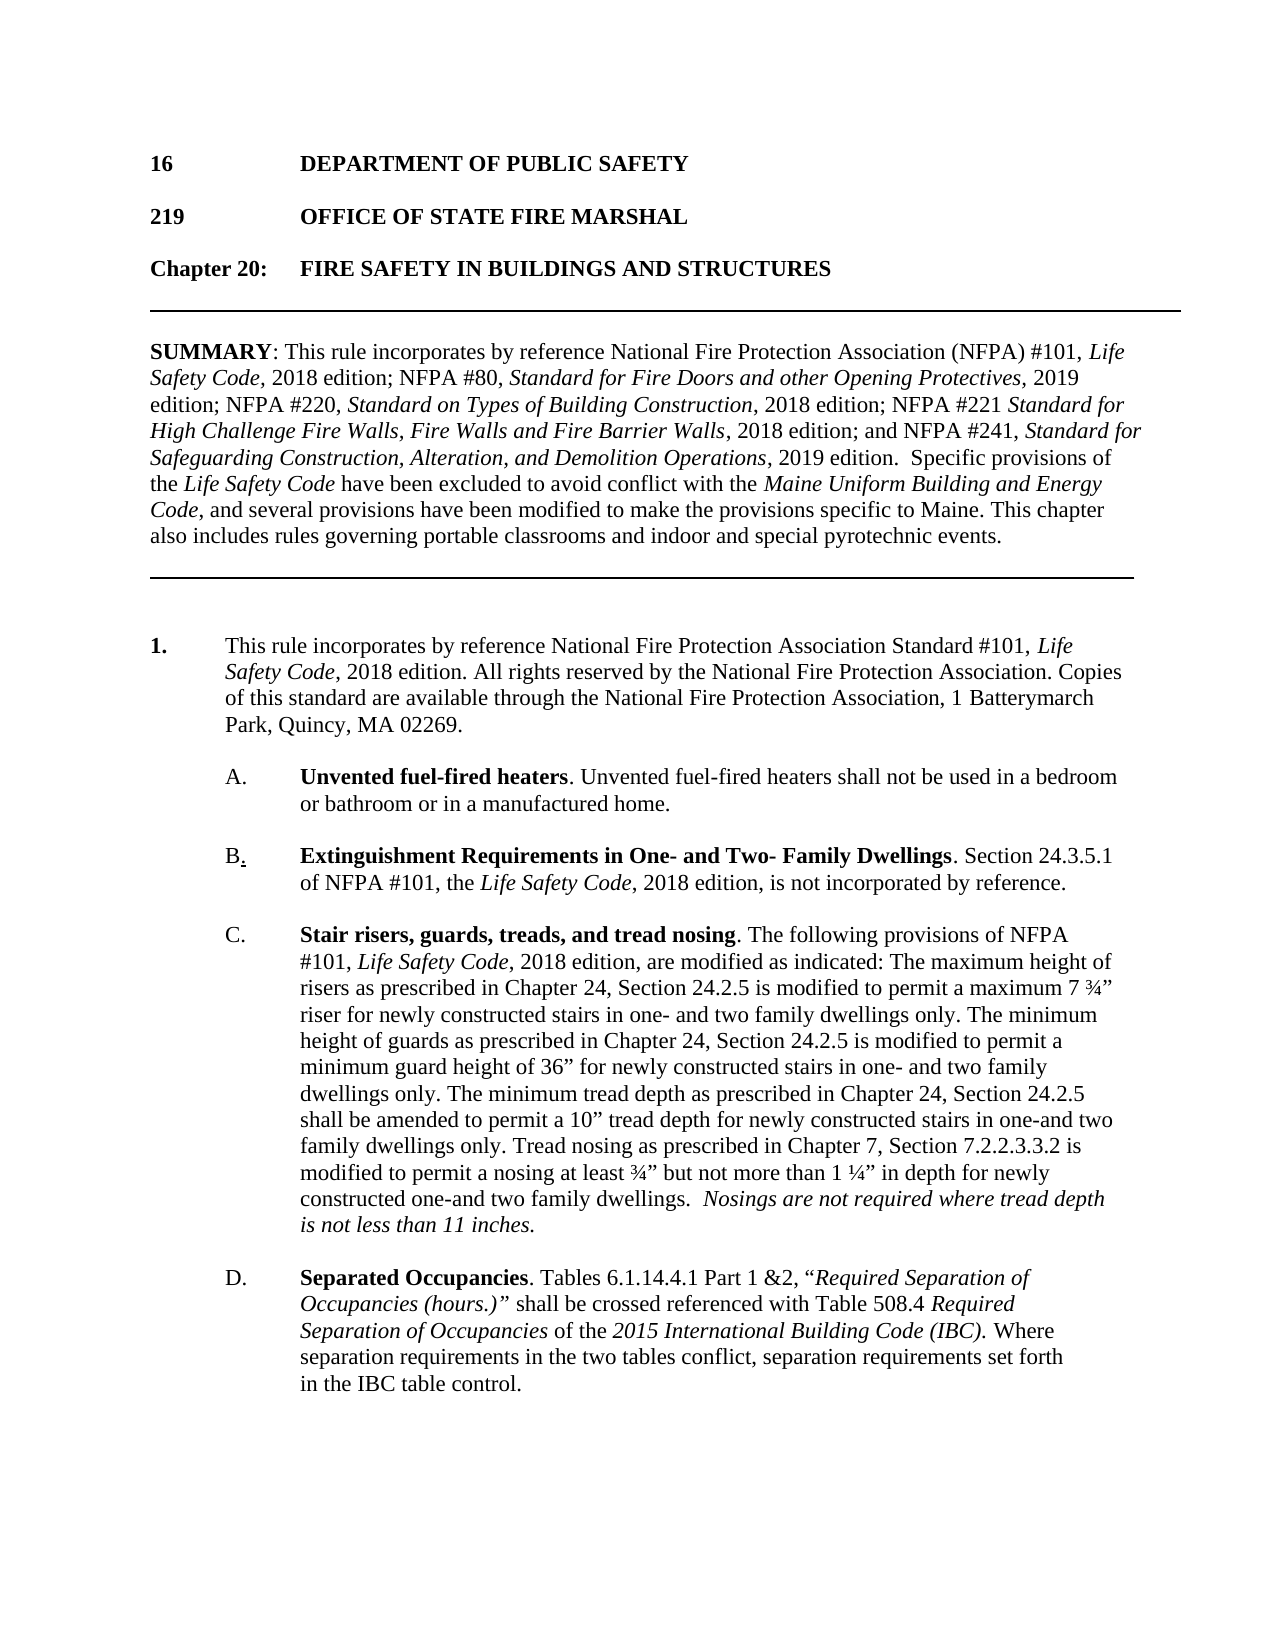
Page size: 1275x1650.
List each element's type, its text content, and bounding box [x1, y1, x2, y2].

text 16 DEPARTMENT OF PUBLIC SAFETY [150, 150, 1125, 176]
text D. Separated Occupancies. Tables 6.1.14.4.1 Part 1 &2, “Required Separation of Occupancies (hours.)” shall be crossed referenced with Table 508.4 Required Separation of Occupancies of the 2015 International Building Code (IBC). Where separation requirements in the two tables conflict, separation requirements set forth in the IBC table control. [150, 1264, 1087, 1396]
text 1. This rule incorporates by reference National Fire Protection Association Standard #101, Life Safety Code, 2018 edition. All rights reserved by the National Fire Protection Association. Copies of this standard are available through the National Fire Protection Association, 1 Batterymarch Park, . [150, 632, 1125, 737]
text A. Unvented fuel-fired heaters. Unvented fuel-fired heaters shall not be used in a bedroom or bathroom or in a manufactured home. [225, 763, 1125, 816]
text Chapter 20: FIRE SAFETY IN BUILDINGS AND STRUCTURES [150, 255, 1181, 282]
text C. Stair risers, guards, treads, and tread nosing. The following provisions of NFPA #101, Life Safety Code, 2018 edition, are modified as indicated: The maximum height of risers as prescribed in Chapter 24, Section 24.2.5 is modified to permit a maximum 7 ¾” riser for newly constructed stairs in one- and two family dwellings only. The minimum height of guards as prescribed in Chapter 24, Section 24.2.5 is modified to permit a minimum guard height of 36” for newly constructed stairs in one- and two family dwellings only. The minimum tread depth as prescribed in Chapter 24, Section 24.2.5 shall be amended to permit a 10” tread depth for newly constructed stairs in one-and two family dwellings only. Tread nosing as prescribed in Chapter 7, Section 7.2.2.3.3.2 is modified to permit a nosing at least ¾” but not more than 1 ¼” in depth for newly constructed one-and two family dwellings. Nosings are not required where tread depth is not less than 11 inches. [225, 922, 1125, 1238]
text B. Extinguishment Requirements in One- and Two- Family Dwellings. Section 24.3.5.1 of NFPA #101, the Life Safety Code, 2018 edition, is not incorporated by reference. [150, 842, 1125, 895]
text SUMMARY: This rule incorporates by reference National Fire Protection Association (NFPA) #101, Life Safety Code, 2018 edition; NFPA #80, Standard for Fire Doors and other Opening Protectives, 2019 edition; NFPA #220, Standard on Types of Building Construction, 2018 edition; NFPA #221 Standard for High Challenge Fire Walls, Fire Walls and Fire Barrier Walls, 2018 edition; and NFPA #241, Standard for Safeguarding Construction, Alteration, and Demolition Operations, 2019 edition. Specific provisions of the Life Safety Code have been excluded to avoid conflict with the Maine Uniform Building and Energy Code, and several provisions have been modified to make the provisions specific to Maine. This chapter also includes rules governing portable classrooms and indoor and special pyrotechnic events. [150, 338, 1144, 549]
text 219 OFFICE OF STATE FIRE MARSHAL [150, 203, 1125, 229]
